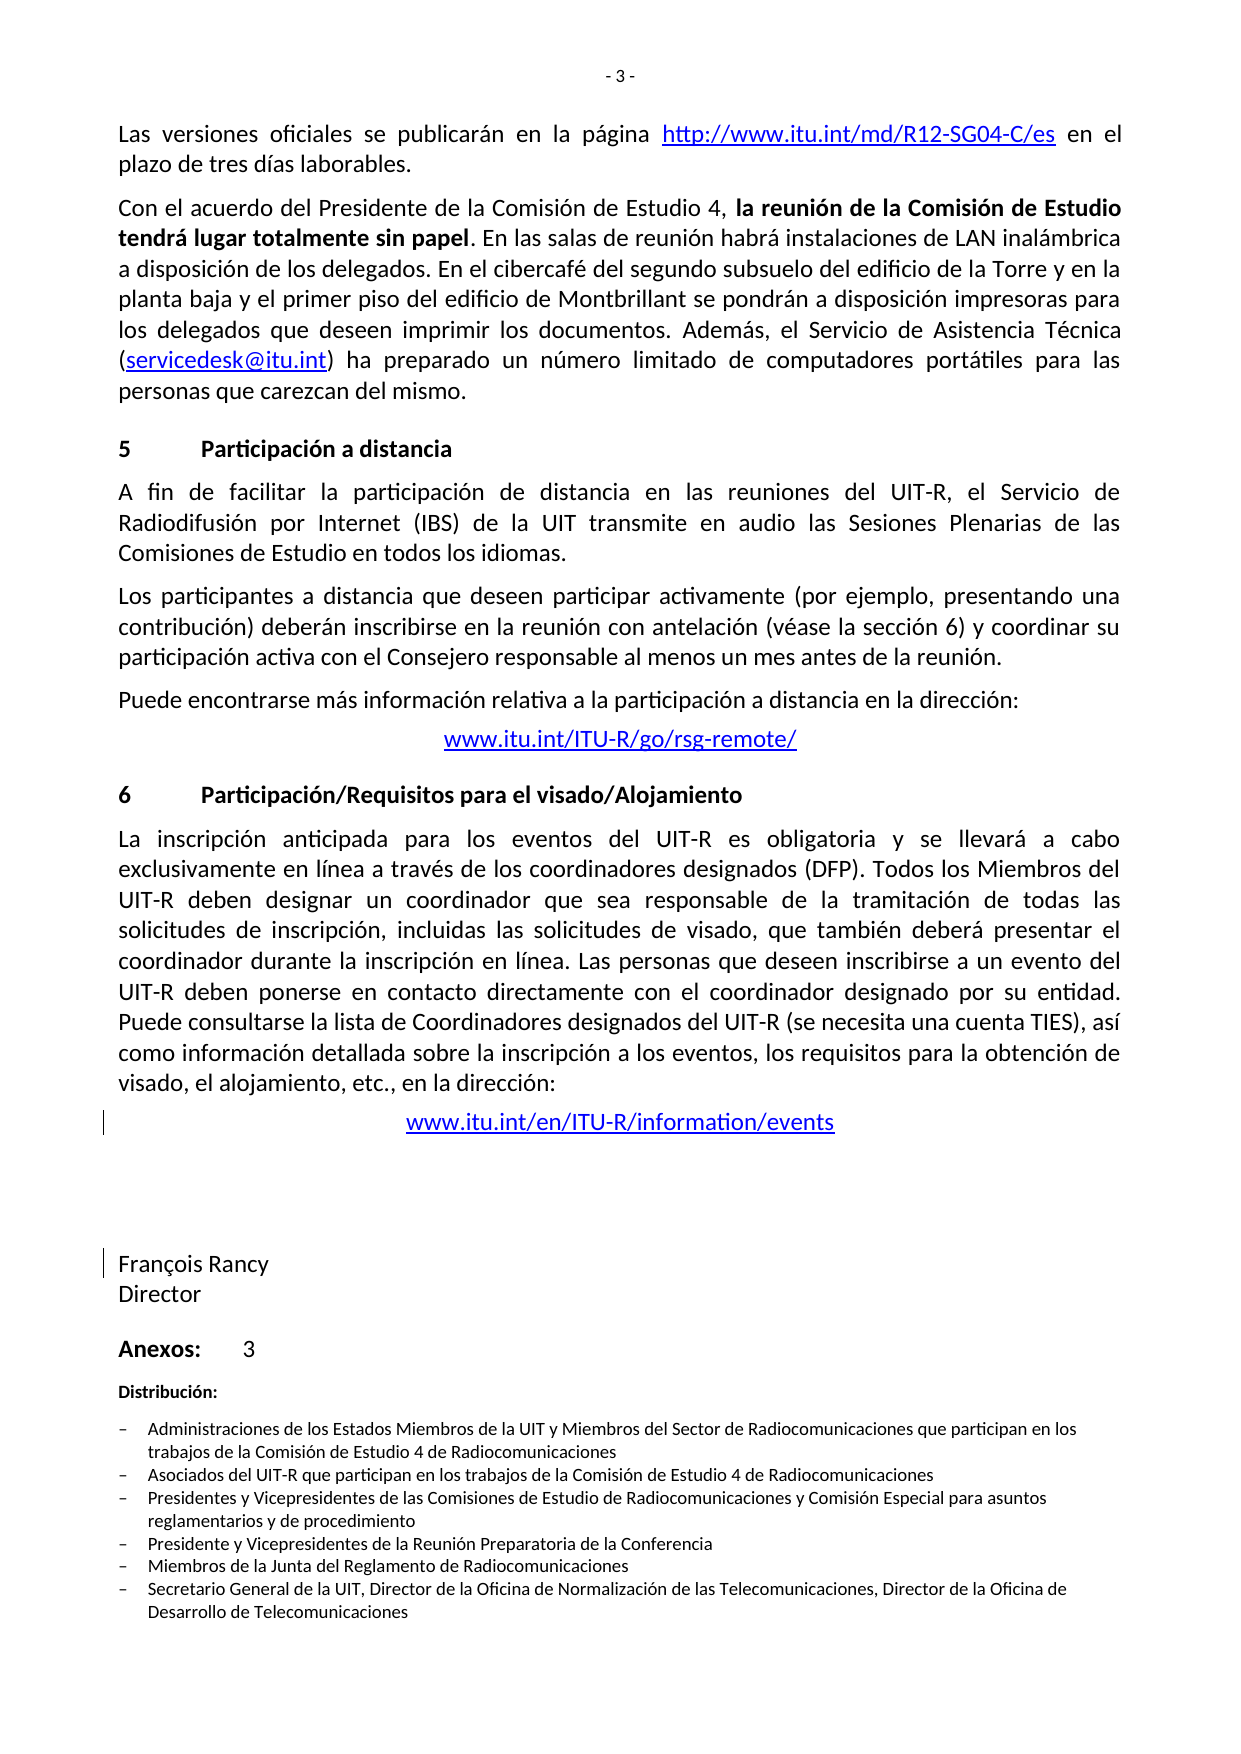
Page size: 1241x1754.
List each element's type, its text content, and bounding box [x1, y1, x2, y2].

text Los participantes a distancia que deseen participar activamente (por ejemplo, presentando una contribución) deberán inscribirse en la reunión con antelación (véase la sección 6) y coordinar su participación activa con el Consejero responsable al menos un mes antes de la reunión. [118, 580, 1122, 672]
text Las versiones oficiales se publicarán en la página http://www.itu.int/md/R12-SG04-C/es en el plazo de tres días laborables. [118, 118, 1122, 179]
text www.itu.int/en/ITU-R/information/events [118, 1110, 1122, 1135]
text A fin de facilitar la participación de distancia en las reuniones del UIT-R, el Servicio de Radiodifusión por Internet (IBS) de la UIT transmite en audio las Sesiones Plenarias de las Comisiones de Estudio en todos los idiomas. [118, 476, 1122, 568]
text Con el acuerdo del Presidente de la Comisión de Estudio 4, la reunión de la Comisión de Estudio tendrá lugar totalmente sin papel. En las salas de reunión habrá instalaciones de LAN inalámbrica a disposición de los delegados. En el cibercafé del segundo subsuelo del edificio de la Torre y en la planta baja y el primer piso del edificio de Montbrillant se pondrán a disposición impresoras para los delegados que deseen imprimir los documentos. Además, el Servicio de Asistencia Técnica (servicedesk@itu.int) ha preparado un número limitado de computadores portátiles para las personas que carezcan del mismo. [118, 192, 1122, 405]
text – Administraciones de los Estados Miembros de la UIT y Miembros del Sector de Radiocomunicaciones que participan en los trabajos de la Comisión de Estudio 4 de Radiocomunicaciones [118, 1417, 1122, 1463]
text – Asociados del UIT-R que participan en los trabajos de la Comisión de Estudio 4 de Radiocomunicaciones [118, 1463, 1122, 1486]
text – Secretario General de la UIT, Director de la Oficina de Normalización de las Telecomunicaciones, Director de la Oficina de Desarrollo de Telecomunicaciones [118, 1578, 1122, 1623]
text – Presidente y Vicepresidentes de la Reunión Preparatoria de la Conferencia [118, 1532, 1122, 1555]
text Puede encontrarse más información relativa a la participación a distancia en la dirección: [118, 684, 1122, 715]
text La inscripción anticipada para los eventos del UIT-R es obligatoria y se llevará a cabo exclusivamente en línea a través de los coordinadores designados (DFP). Todos los Miembros del UIT-R deben designar un coordinador que sea responsable de la tramitación de todas las solicitudes de inscripción, incluidas las solicitudes de visado, que también deberá presentar el coordinador durante la inscripción en línea. Las personas que deseen inscribirse a un evento del UIT-R deben ponerse en contacto directamente con el coordinador designado por su entidad. Puede consultarse la lista de Coordinadores designados del UIT-R (se necesita una cuenta TIES), así como información detallada sobre la inscripción a los eventos, los requisitos para la obtención de visado, el alojamiento, etc., en la dirección: [118, 823, 1122, 1098]
subtitle 5 Participación a distancia [118, 430, 1122, 464]
text François Rancy Director [118, 1248, 1122, 1309]
text Distribución: [118, 1376, 1122, 1405]
text www.itu.int/ITU-R/go/rsg-remote/ [118, 727, 1122, 752]
text Anexos: 3 [118, 1334, 1122, 1363]
text – Miembros de la Junta del Reglamento de Radiocomunicaciones [118, 1555, 1122, 1578]
text – Presidentes y Vicepresidentes de las Comisiones de Estudio de Radiocomunicaciones y Comisión Especial para asuntos reglamentarios y de procedimiento [118, 1486, 1122, 1532]
subtitle 6 Participación/Requisitos para el visado/Alojamiento [118, 777, 1122, 811]
